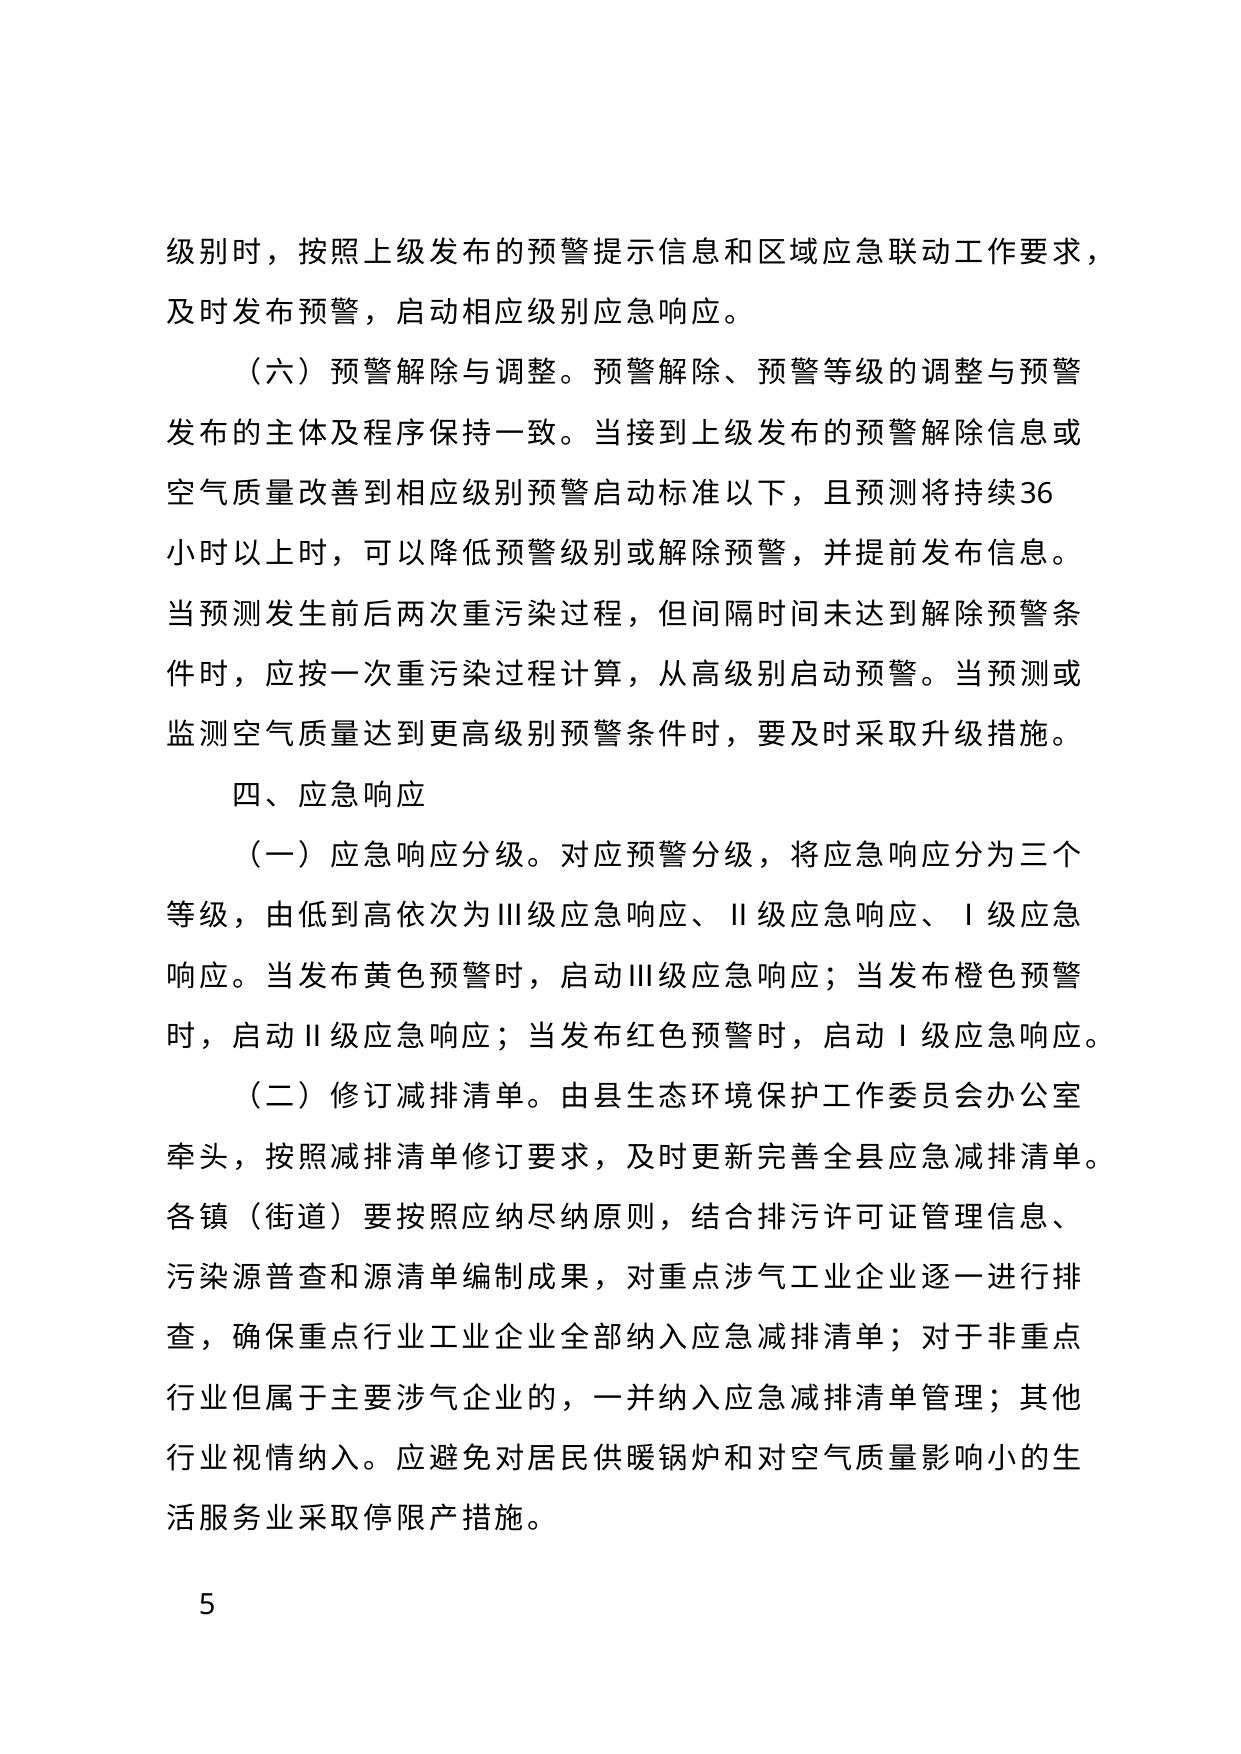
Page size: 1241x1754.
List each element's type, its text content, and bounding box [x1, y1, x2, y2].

text （一）应急响应分级。对应预警分级，将应急响应分为三个等级，由低到高依次为Ⅲ级应急响应、Ⅱ级应急响应、Ⅰ级应急响应。当发布黄色预警时，启动Ⅲ级应急响应；当发布橙色预警时，启动Ⅱ级应急响应；当发布红色预警时，启动Ⅰ级应急响应。 [167, 823, 1085, 1064]
text （六）预警解除与调整。预警解除、预警等级的调整与预警发布的主体及程序保持一致。当接到上级发布的预警解除信息或空气质量改善到相应级别预警启动标准以下，且预测将持续36小时以上时，可以降低预警级别或解除预警，并提前发布信息。当预测发生前后两次重污染过程，但间隔时间未达到解除预警条件时，应按一次重污染过程计算，从高级别启动预警。当预测或监测空气质量达到更高级别预警条件时，要及时采取升级措施。 [167, 340, 1085, 762]
text 四、应急响应 [167, 762, 1085, 823]
text （二）修订减排清单。由县生态环境保护工作委员会办公室牵头，按照减排清单修订要求，及时更新完善全县应急减排清单。各镇（街道）要按照应纳尽纳原则，结合排污许可证管理信息、污染源普查和源清单编制成果，对重点涉气工业企业逐一进行排查，确保重点行业工业企业全部纳入应急减排清单；对于非重点行业但属于主要涉气企业的，一并纳入应急减排清单管理；其他行业视情纳入。应避免对居民供暖锅炉和对空气质量影响小的生活服务业采取停限产措施。 [167, 1064, 1085, 1546]
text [167, 219, 1085, 340]
